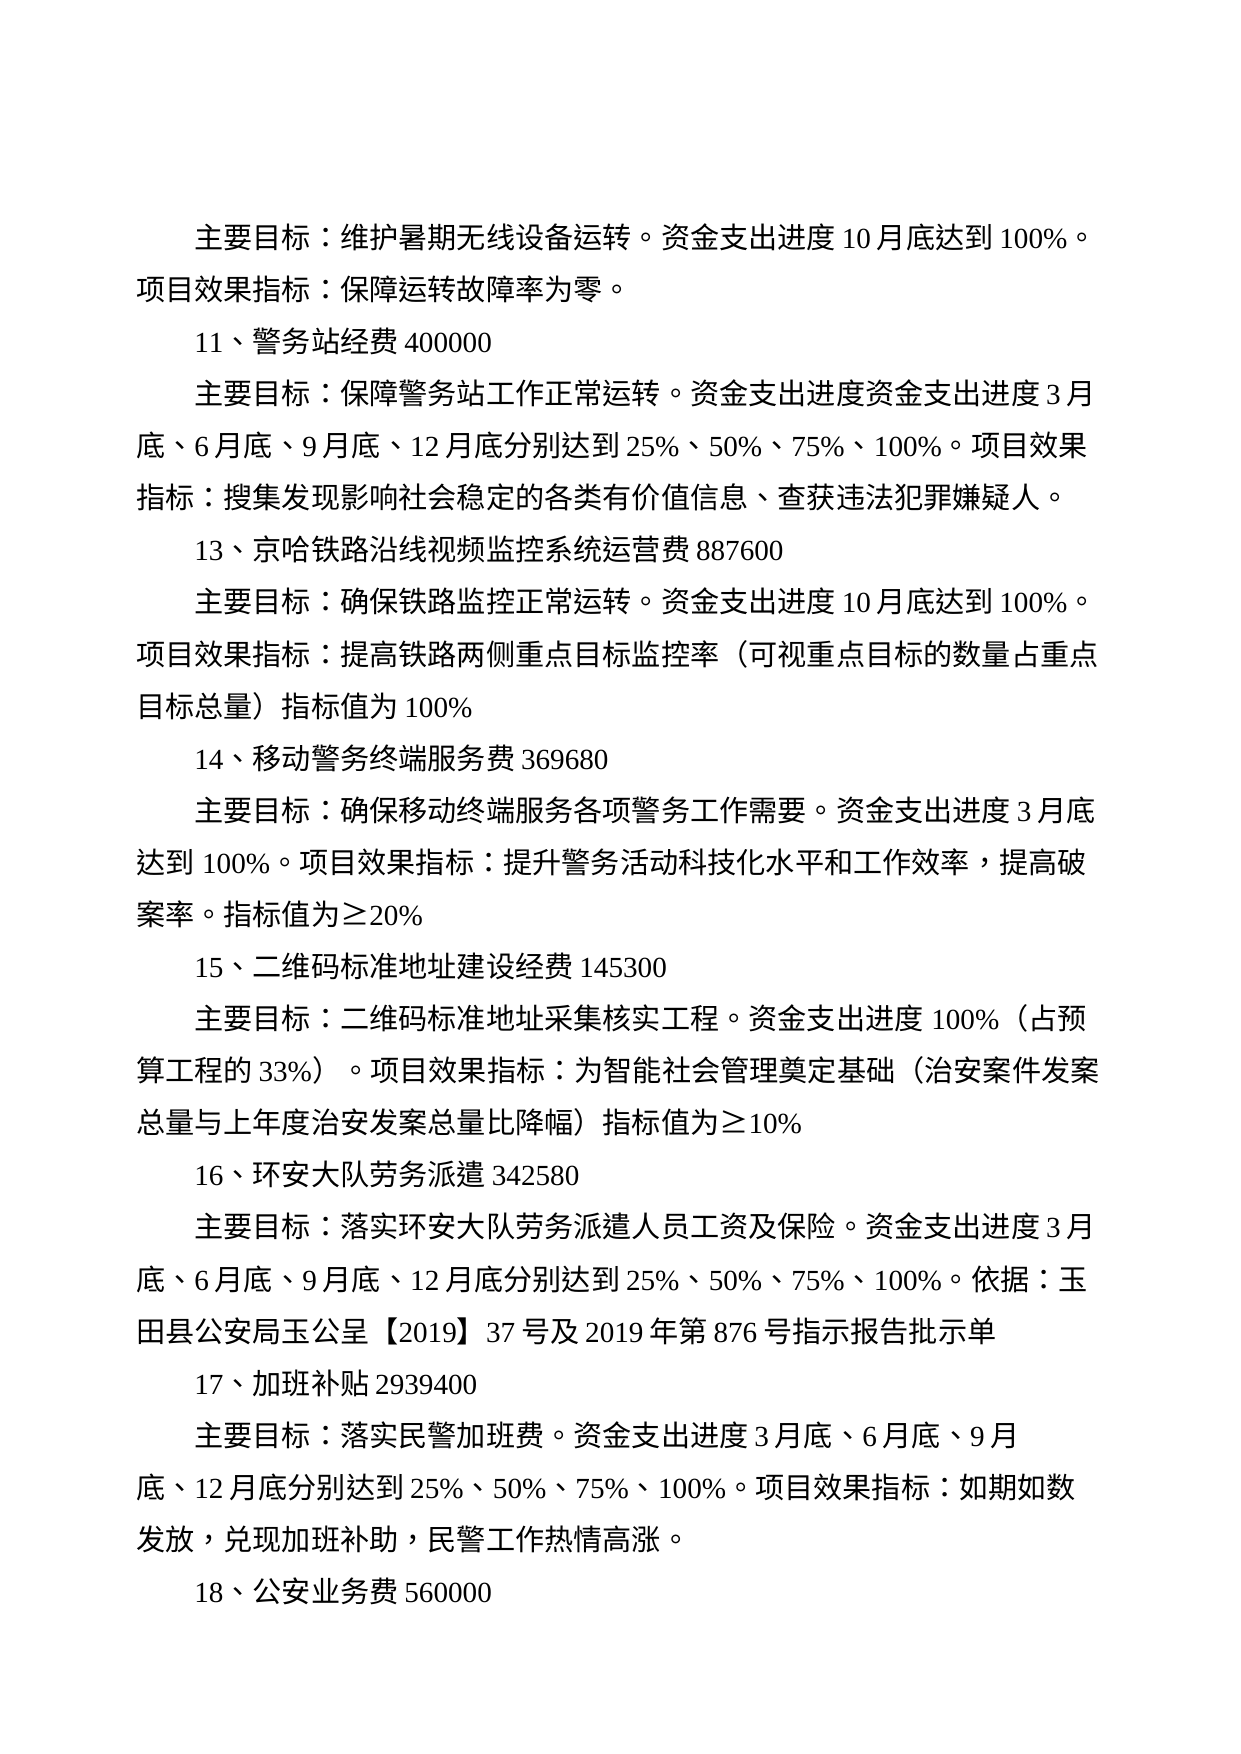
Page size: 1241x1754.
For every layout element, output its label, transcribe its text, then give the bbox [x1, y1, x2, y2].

text 主要目标：二维码标准地址采集核实工程。资金支出进度 100%（占预算工程的33%）。项目效果指标：为智能社会管理奠定基础（治安案件发案总量与上年度治安发案总量比降幅）指标值为≥10% [136, 988, 1104, 1144]
text 14、移动警务终端服务费369680 [136, 727, 1104, 779]
text 17、加班补贴2939400 [136, 1352, 1104, 1404]
text 11、警务站经费400000 [136, 311, 1104, 363]
text 18、公安业务费560000 [136, 1561, 1104, 1613]
text 16、环安大队劳务派遣342580 [136, 1144, 1104, 1196]
text 13、京哈铁路沿线视频监控系统运营费887600 [136, 519, 1104, 571]
text 主要目标：确保铁路监控正常运转。资金支出进度10月底达到100%。项目效果指标：提高铁路两侧重点目标监控率（可视重点目标的数量占重点目标总量）指标值为100% [136, 571, 1104, 727]
text 主要目标：落实民警加班费。资金支出进度3月底、6月底、9月底、12月底分别达到25%、50%、75%、100%。项目效果指标：如期如数发放，兑现加班补助，民警工作热情高涨。 [136, 1404, 1104, 1561]
text 主要目标：保障警务站工作正常运转。资金支出进度资金支出进度3月底、6月底、9月底、12月底分别达到25%、50%、75%、100%。项目效果指标：搜集发现影响社会稳定的各类有价值信息、查获违法犯罪嫌疑人。 [136, 363, 1104, 519]
text 15、二维码标准地址建设经费145300 [136, 936, 1104, 988]
text 主要目标：维护暑期无线设备运转。资金支出进度10月底达到100%。项目效果指标：保障运转故障率为零。 [136, 207, 1104, 311]
text 主要目标：确保移动终端服务各项警务工作需要。资金支出进度3月底达到 100%。项目效果指标：提升警务活动科技化水平和工作效率，提高破案率。指标值为≥20% [136, 779, 1104, 936]
text 主要目标：落实环安大队劳务派遣人员工资及保险。资金支出进度3月底、6月底、9月底、12月底分别达到25%、50%、75%、100%。依据：玉田县公安局玉公呈【2019】37号及2019年第876号指示报告批示单 [136, 1196, 1104, 1352]
